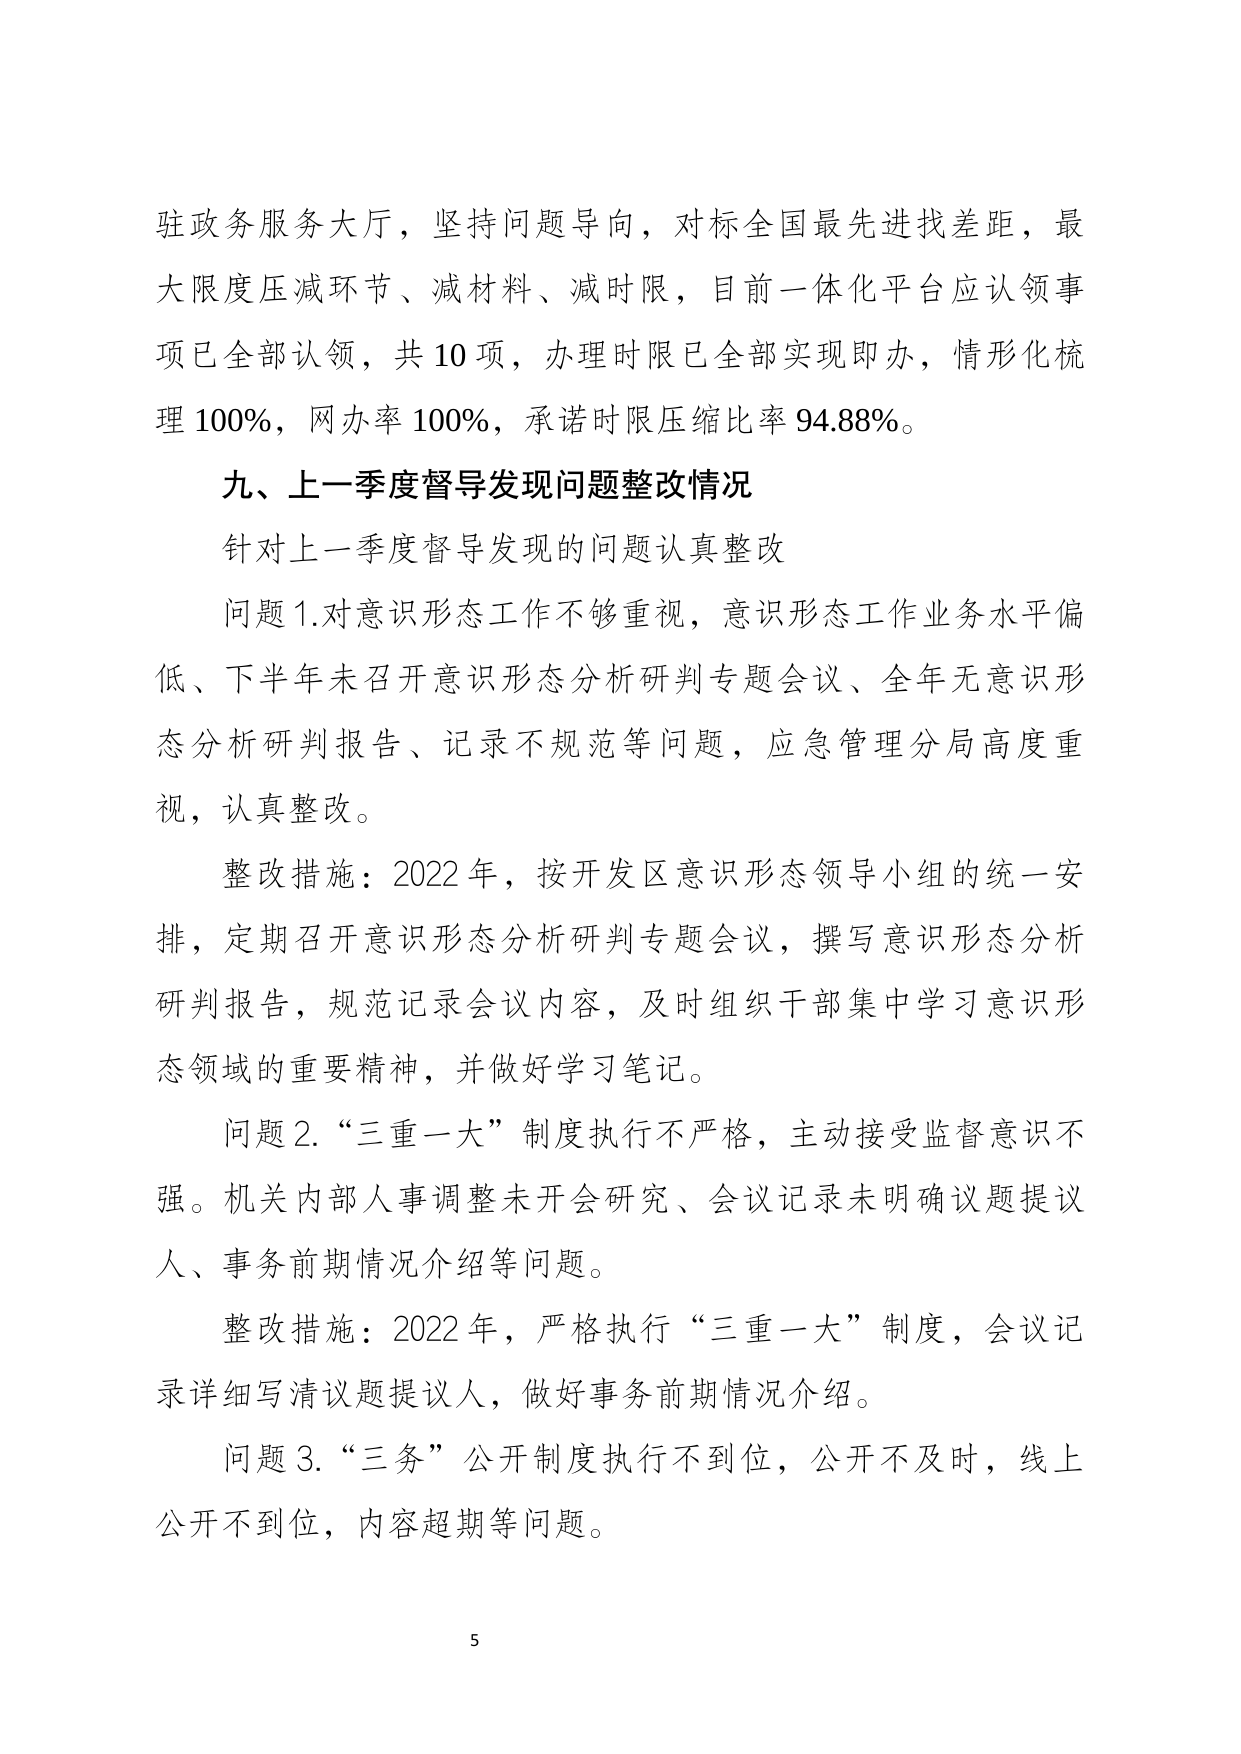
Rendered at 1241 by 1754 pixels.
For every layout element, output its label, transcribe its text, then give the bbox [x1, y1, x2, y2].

list 问题1.对意识形态工作不够重视，意识形态工作业务水平偏低、下半年未召开意识形态分析研判专题会议、全年无意识形态分析研判报告、记录不规范等问题，应急管理分局高度重视，认真整改。 [153, 583, 1087, 843]
list 整改措施：2022年，严格执行“三重一大”制度，会议记录详细写清议题提议人，做好事务前期情况介绍。 [153, 1298, 1087, 1428]
list 问题3.“三务”公开制度执行不到位，公开不及时，线上公开不到位，内容超期等问题。 [153, 1428, 1087, 1558]
list 针对上一季度督导发现的问题认真整改 [153, 518, 1087, 583]
list 九、上一季度督导发现问题整改情况 [220, 453, 1087, 518]
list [153, 193, 1087, 453]
list 问题2.“三重一大”制度执行不严格，主动接受监督意识不强。机关内部人事调整未开会研究、会议记录未明确议题提议人、事务前期情况介绍等问题。 [153, 1103, 1087, 1298]
list 整改措施：2022年，按开发区意识形态领导小组的统一安排，定期召开意识形态分析研判专题会议，撰写意识形态分析研判报告，规范记录会议内容，及时组织干部集中学习意识形态领域的重要精神，并做好学习笔记。 [153, 843, 1087, 1103]
